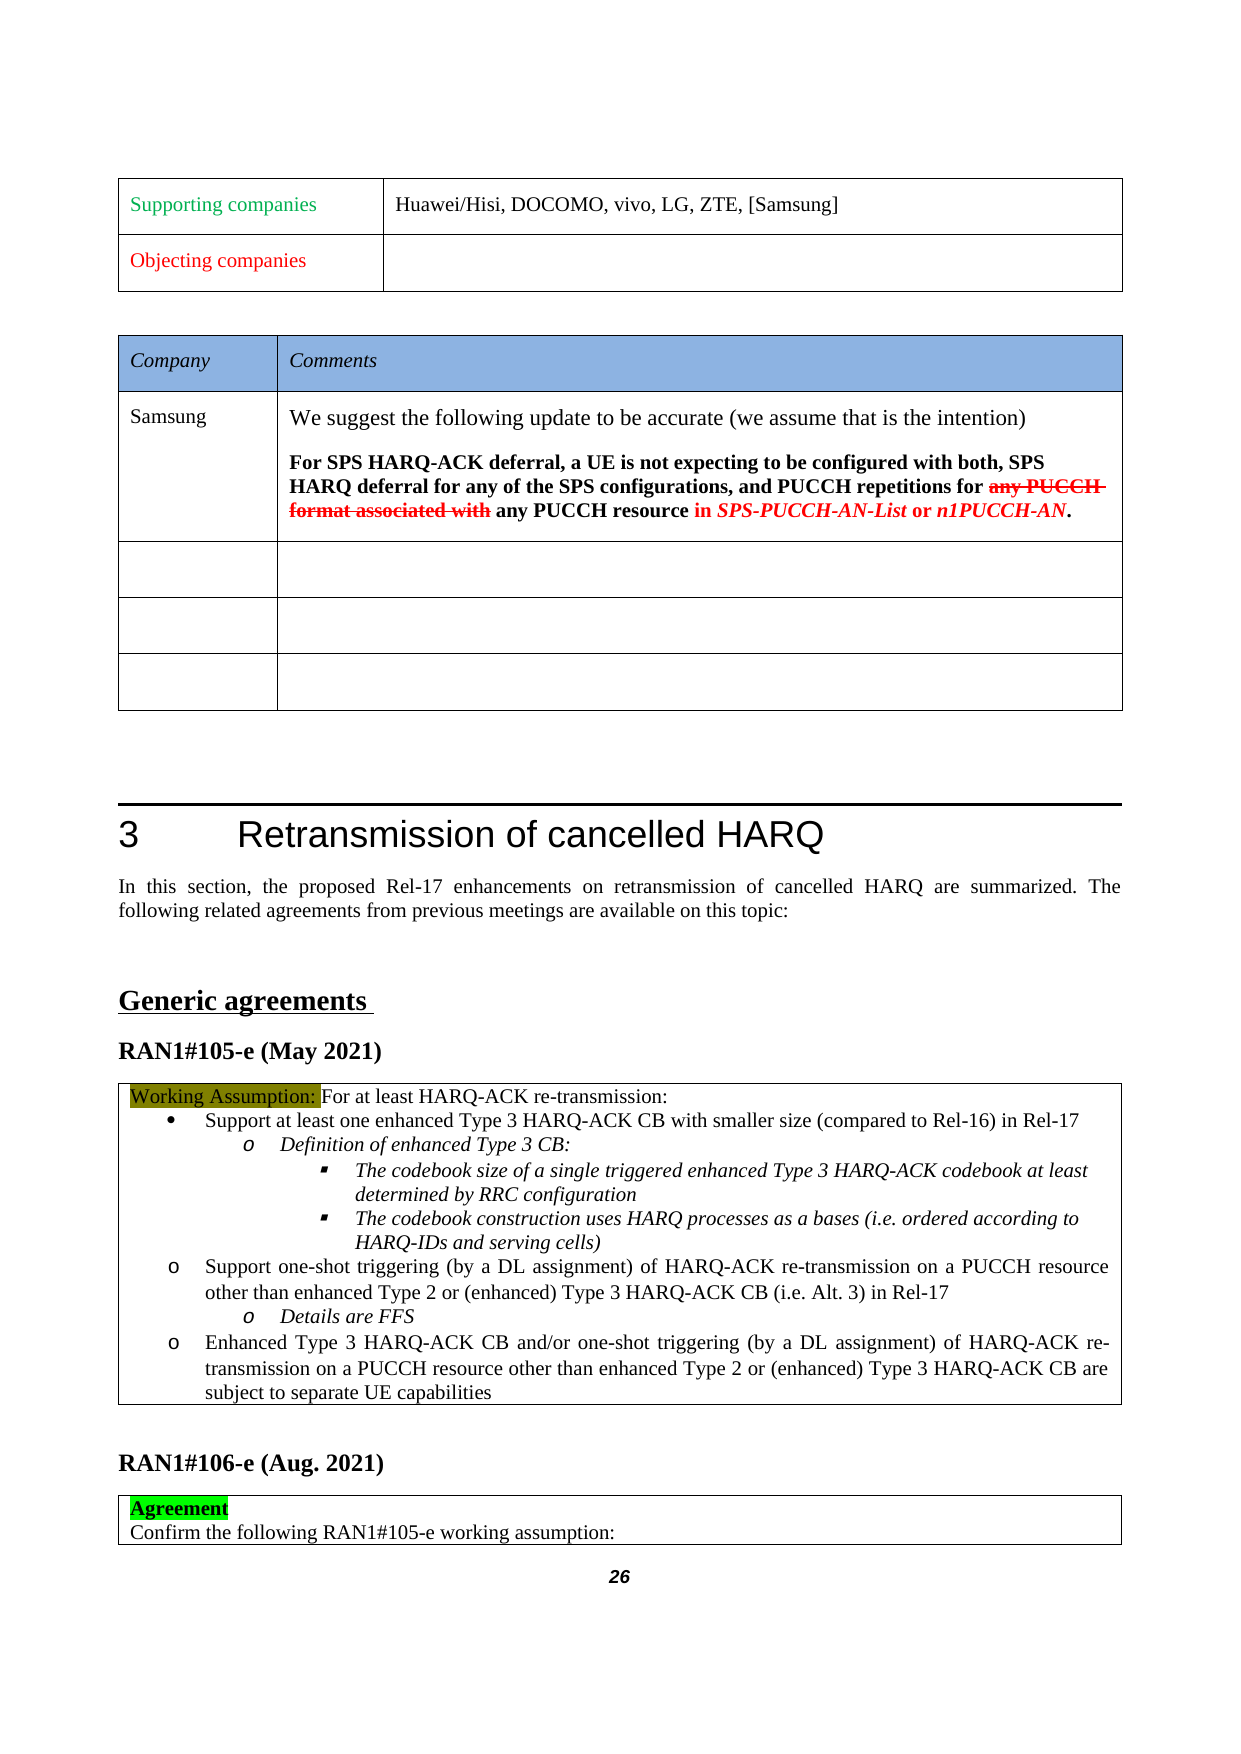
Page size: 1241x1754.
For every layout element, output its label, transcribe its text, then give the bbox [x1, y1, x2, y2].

subtitle Retransmission of cancelled HARQ [118, 806, 1122, 855]
table_header Huawei/Hisi, DOCOMO, vivo, LG, ZTE, [Samsung] [384, 179, 1122, 234]
table_cell [119, 598, 277, 653]
table_header Working Assumption: For at least HARQ-ACK re-transmission: Support at least one enhanced Type 3 HARQ-ACK CB with smaller size (compared to Rel-16) in Rel-17 Definition of enhanced Type 3 CB: The codebook size of a single triggered enhanced Type 3 HARQ-ACK codebook at least determined by RRC configuration The codebook construction uses HARQ processes as a bases (i.e. ordered according to HARQ-IDs and serving cells) Support one-shot triggering (by a DL assignment) of HARQ-ACK re-transmission on a PUCCH resource other than enhanced Type 2 or (enhanced) Type 3 HARQ-ACK CB (i.e. Alt. 3) in Rel-17 Details are FFS Enhanced Type 3 HARQ-ACK CB and/or one-shot triggering (by a DL assignment) of HARQ-ACK re-transmission on a PUCCH resource other than enhanced Type 2 or (enhanced) Type 3 HARQ-ACK CB are subject to separate UE capabilities [119, 1084, 1121, 1404]
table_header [119, 1496, 1121, 1544]
table_cell [384, 235, 1122, 291]
table_header Company [119, 336, 277, 391]
table_cell [278, 654, 1122, 709]
table_cell We suggest the following update to be accurate (we assume that is the intention) For SPS HARQ-ACK deferral, a UE is not expecting to be configured with both, SPS HARQ deferral for any of the SPS configurations, and PUCCH repetitions for any PUCCH format associated with any PUCCH resource in SPS-PUCCH-AN-List or n1PUCCH-AN. [278, 392, 1122, 541]
table_cell [119, 654, 277, 709]
table_header Comments [278, 336, 1122, 391]
table_cell Objecting companies [119, 235, 383, 291]
table_cell [119, 542, 277, 597]
text Generic agreements [118, 983, 1122, 1017]
text In this section, the proposed Rel-17 enhancements on retransmission of cancelled HARQ are summarized. The following related agreements from previous meetings are available on this topic: [118, 874, 1122, 922]
table_cell [278, 598, 1122, 653]
text RAN1#105-e (May 2021) [118, 1036, 1122, 1064]
table_header Supporting companies [119, 179, 383, 234]
table_cell [278, 542, 1122, 597]
text RAN1#106-e (Aug. 2021) [118, 1448, 1122, 1476]
table_cell Samsung [119, 392, 277, 541]
